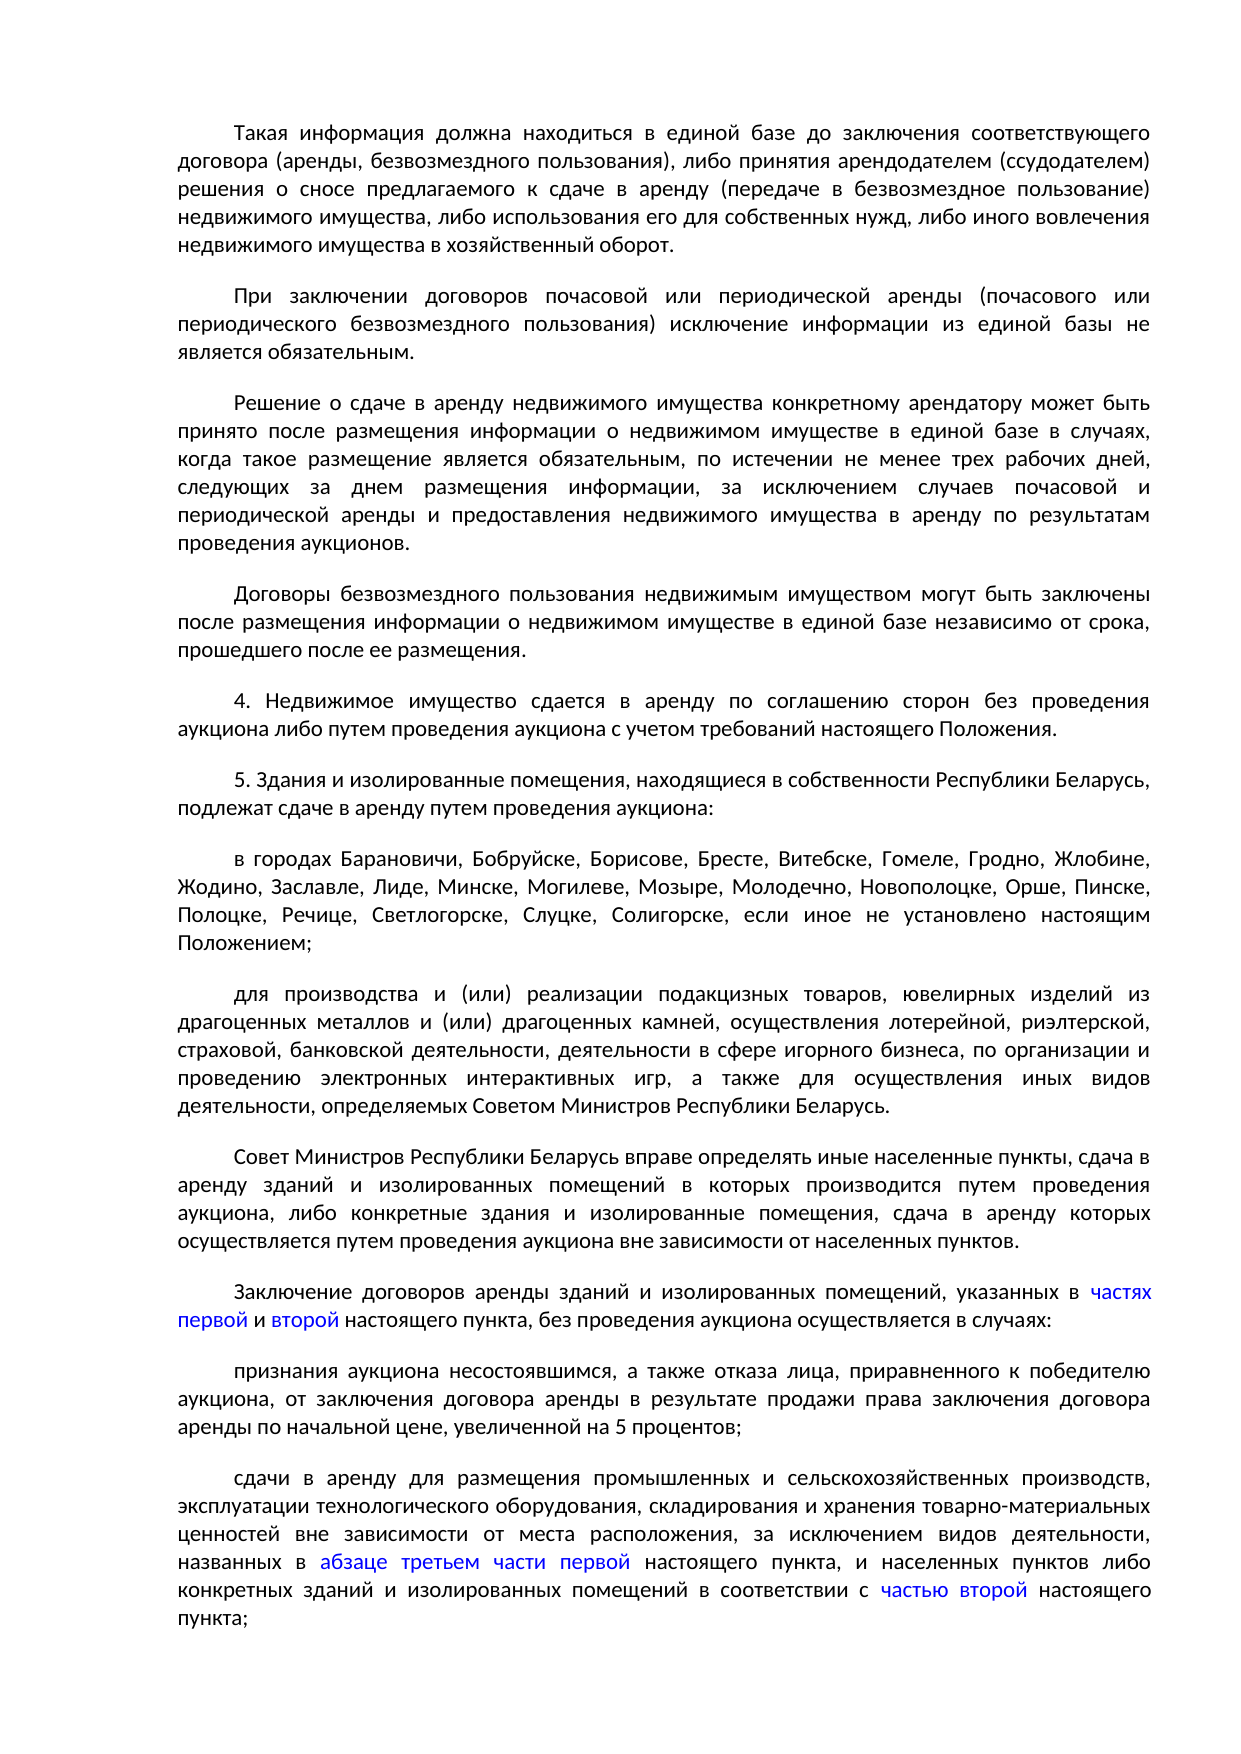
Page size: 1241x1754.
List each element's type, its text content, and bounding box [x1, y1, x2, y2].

text для производства и (или) реализации подакцизных товаров, ювелирных изделий из драгоценных металлов и (или) драгоценных камней, осуществления лотерейной, риэлтерской, страховой, банковской деятельности, деятельности в сфере игорного бизнеса, по организации и проведению электронных интерактивных игр, а также для осуществления иных видов деятельности, определяемых Советом Министров Республики Беларусь. [177, 979, 1152, 1119]
text сдачи в аренду для размещения промышленных и сельскохозяйственных производств, эксплуатации технологического оборудования, складирования и хранения товарно-материальных ценностей вне зависимости от места расположения, за исключением видов деятельности, названных в абзаце третьем части первой настоящего пункта, и населенных пунктов либо конкретных зданий и изолированных помещений в соответствии с частью второй настоящего пункта; [177, 1463, 1152, 1631]
text При заключении договоров почасовой или периодической аренды (почасового или периодического безвозмездного пользования) исключение информации из единой базы не является обязательным. [177, 281, 1152, 365]
text признания аукциона несостоявшимся, а также отказа лица, приравненного к победителю аукциона, от заключения договора аренды в результате продажи права заключения договора аренды по начальной цене, увеличенной на 5 процентов; [177, 1356, 1152, 1440]
text Такая информация должна находиться в единой базе до заключения соответствующего договора (аренды, безвозмездного пользования), либо принятия арендодателем (ссудодателем) решения о сносе предлагаемого к сдаче в аренду (передаче в безвозмездное пользование) недвижимого имущества, либо использования его для собственных нужд, либо иного вовлечения недвижимого имущества в хозяйственный оборот. [177, 118, 1152, 258]
text 4. Недвижимое имущество сдается в аренду по соглашению сторон без проведения аукциона либо путем проведения аукциона с учетом требований настоящего Положения. [177, 686, 1152, 742]
text в городах Барановичи, Бобруйске, Борисове, Бресте, Витебске, Гомеле, Гродно, Жлобине, Жодино, Заславле, Лиде, Минске, Могилеве, Мозыре, Молодечно, Новополоцке, Орше, Пинске, Полоцке, Речице, Светлогорске, Слуцке, Солигорске, если иное не установлено настоящим Положением; [177, 844, 1152, 956]
text Совет Министров Республики Беларусь вправе определять иные населенные пункты, сдача в аренду зданий и изолированных помещений в которых производится путем проведения аукциона, либо конкретные здания и изолированные помещения, сдача в аренду которых осуществляется путем проведения аукциона вне зависимости от населенных пунктов. [177, 1142, 1152, 1254]
text 5. Здания и изолированные помещения, находящиеся в собственности Республики Беларусь, подлежат сдаче в аренду путем проведения аукциона: [177, 765, 1152, 821]
text Договоры безвозмездного пользования недвижимым имуществом могут быть заключены после размещения информации о недвижимом имуществе в единой базе независимо от срока, прошедшего после ее размещения. [177, 579, 1152, 663]
text Решение о сдаче в аренду недвижимого имущества конкретному арендатору может быть принято после размещения информации о недвижимом имуществе в единой базе в случаях, когда такое размещение является обязательным, по истечении не менее трех рабочих дней, следующих за днем размещения информации, за исключением случаев почасовой и периодической аренды и предоставления недвижимого имущества в аренду по результатам проведения аукционов. [177, 388, 1152, 556]
text Заключение договоров аренды зданий и изолированных помещений, указанных в частях первой и второй настоящего пункта, без проведения аукциона осуществляется в случаях: [177, 1277, 1152, 1333]
